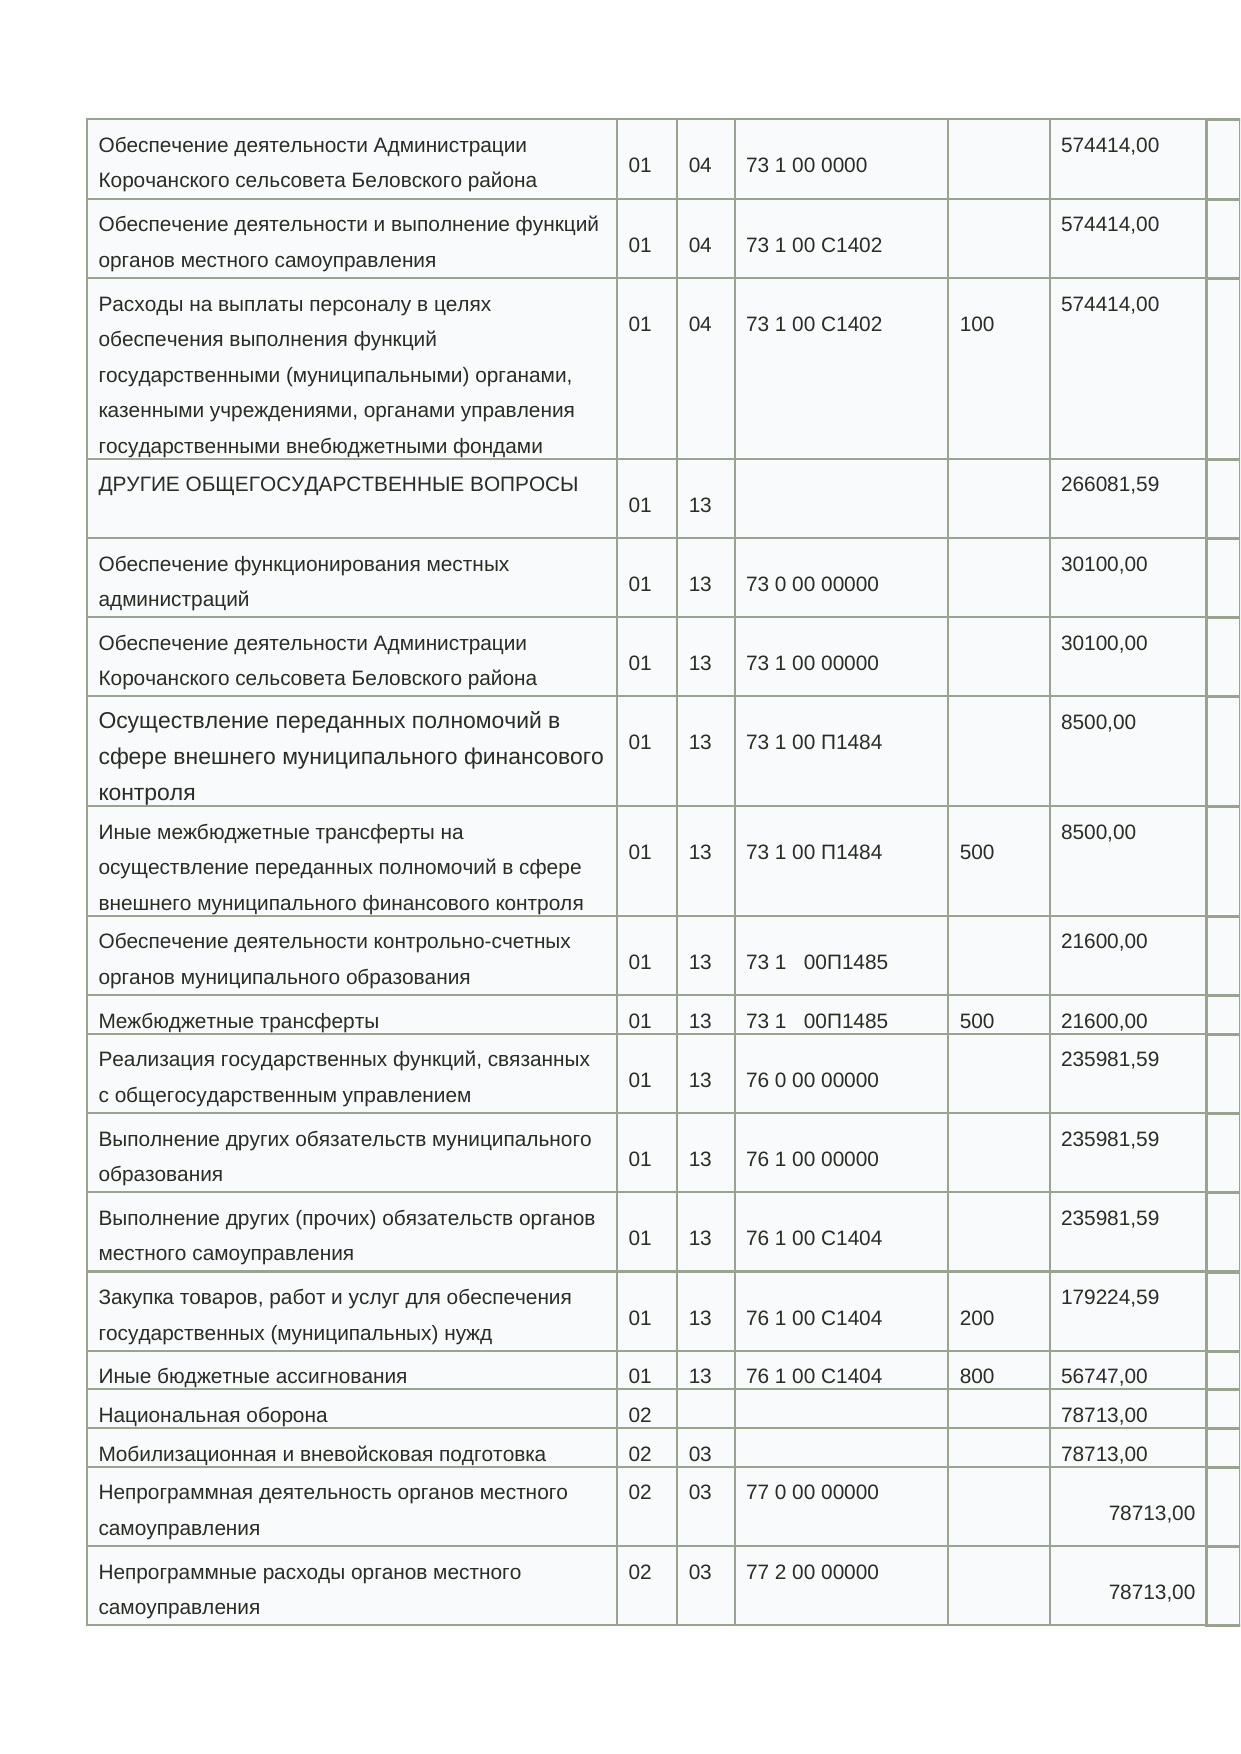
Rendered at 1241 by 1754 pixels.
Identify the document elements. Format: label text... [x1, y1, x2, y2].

table_cell Реализация государственных функций, связанных с общегосударственным управлением [88, 1035, 616, 1112]
table_cell [1208, 280, 1239, 457]
table_cell 73 0 00 00000 [736, 539, 947, 616]
table_cell 01 [618, 120, 676, 197]
table_cell 77 0 00 00000 [736, 1468, 947, 1545]
table_cell 76 1 00 00000 [736, 1114, 947, 1191]
table_cell 179224,59 [1051, 1273, 1205, 1349]
table_cell 73 1 00 С1402 [736, 279, 947, 457]
table_cell 13 [678, 618, 734, 695]
table_cell 01 [618, 1193, 676, 1270]
table_cell Обеспечение деятельности Администрации Корочанского сельсовета Беловского района [88, 618, 616, 695]
table_cell 235981,59 [1051, 1035, 1205, 1112]
table_cell [678, 1390, 734, 1427]
table_cell [1208, 461, 1239, 537]
table_cell 01 [618, 697, 676, 805]
table_cell [1208, 121, 1239, 197]
table_cell 13 [678, 1352, 734, 1388]
table_cell 13 [678, 1035, 734, 1112]
table_cell 02 [618, 1390, 676, 1427]
table_cell 01 [618, 917, 676, 994]
table_cell 30100,00 [1051, 539, 1205, 616]
table_cell 56747,00 [1051, 1352, 1205, 1388]
table_cell 03 [678, 1429, 734, 1466]
table_cell 01 [618, 1035, 676, 1112]
table_cell 574414,00 [1051, 279, 1205, 457]
table_cell [949, 460, 1049, 537]
table_cell ДРУГИЕ ОБЩЕГОСУДАРСТВЕННЫЕ ВОПРОСЫ [88, 460, 616, 537]
table_cell 800 [949, 1352, 1049, 1388]
table_cell Непрограммные расходы органов местного самоуправления [88, 1547, 616, 1624]
table_cell [1208, 1430, 1239, 1466]
table_cell [949, 1390, 1049, 1427]
table_cell [949, 618, 1049, 695]
table_cell Расходы на выплаты персоналу в целях обеспечения выполнения функций государственными (муниципальными) органами, казенными учреждениями, органами управления государственными внебюджетными фондами [88, 279, 616, 457]
table_cell [949, 200, 1049, 277]
table_cell Закупка товаров, работ и услуг для обеспечения государственных (муниципальных) нужд [88, 1273, 616, 1349]
table_cell [1208, 1391, 1239, 1427]
table_cell 13 [678, 460, 734, 537]
table_cell [736, 1429, 947, 1466]
table_cell 8500,00 [1051, 697, 1205, 805]
table_cell [949, 1114, 1049, 1191]
table_cell [949, 120, 1049, 197]
table_cell 73 1 00П1485 [736, 996, 947, 1032]
table_cell 01 [618, 1114, 676, 1191]
table_cell [949, 539, 1049, 616]
table_cell Обеспечение деятельности и выполнение функций органов местного самоуправления [88, 200, 616, 277]
table_cell 13 [678, 1273, 734, 1349]
table_cell 76 1 00 С1404 [736, 1193, 947, 1270]
table_cell [949, 1035, 1049, 1112]
table_cell 78713,00 [1051, 1468, 1205, 1545]
table_cell 73 1 00 0000 [736, 120, 947, 197]
table_cell 13 [678, 539, 734, 616]
table_cell Мобилизационная и вневойсковая подготовка [88, 1429, 616, 1466]
table_cell 04 [678, 120, 734, 197]
table_cell 235981,59 [1051, 1193, 1205, 1270]
table_cell Осуществление переданных полномочий в сфере внешнего муниципального финансового контроля [88, 697, 616, 805]
table_cell [1208, 1036, 1239, 1112]
table_cell Иные бюджетные ассигнования [88, 1352, 616, 1388]
table_cell 266081,59 [1051, 460, 1205, 537]
table_cell [1208, 918, 1239, 994]
table_cell 73 1 00 П1484 [736, 697, 947, 805]
table_cell 76 1 00 С1404 [736, 1273, 947, 1349]
table_cell 235981,59 [1051, 1114, 1205, 1191]
table_cell 13 [678, 697, 734, 805]
table_cell 76 1 00 С1404 [736, 1352, 947, 1388]
table_cell 21600,00 [1051, 917, 1205, 994]
table_cell [949, 1468, 1049, 1545]
table_cell Выполнение других обязательств муниципального образования [88, 1114, 616, 1191]
table_cell Межбюджетные трансферты [88, 996, 616, 1032]
table_cell 76 0 00 00000 [736, 1035, 947, 1112]
table_cell 500 [949, 996, 1049, 1032]
table_cell 02 [618, 1429, 676, 1466]
table_cell [949, 1547, 1049, 1624]
table_cell 8500,00 [1051, 807, 1205, 914]
table_cell 01 [618, 200, 676, 277]
table_cell [736, 1390, 947, 1427]
table_cell 78713,00 [1051, 1390, 1205, 1427]
table_cell 02 [618, 1547, 676, 1624]
table_cell [1208, 201, 1239, 277]
table_cell [1208, 1115, 1239, 1191]
table_cell 574414,00 [1051, 200, 1205, 277]
table_cell [1208, 1274, 1239, 1349]
table_cell [1208, 1548, 1239, 1624]
table_cell [1208, 619, 1239, 695]
table_cell 01 [618, 1273, 676, 1349]
table_cell 01 [618, 618, 676, 695]
table_cell 13 [678, 917, 734, 994]
table_cell Обеспечение деятельности контрольно-счетных органов муниципального образования [88, 917, 616, 994]
table_cell 13 [678, 1193, 734, 1270]
table_cell [949, 1429, 1049, 1466]
table_cell 73 1 00П1485 [736, 917, 947, 994]
table_cell [949, 697, 1049, 805]
table_cell 73 1 00 С1402 [736, 200, 947, 277]
table_cell 03 [678, 1468, 734, 1545]
table_cell 01 [618, 807, 676, 914]
table_cell 01 [618, 1352, 676, 1388]
table_cell [1208, 540, 1239, 616]
table_cell 73 1 00 00000 [736, 618, 947, 695]
table_cell Обеспечение функционирования местных администраций [88, 539, 616, 616]
table_cell 78713,00 [1051, 1429, 1205, 1466]
table_cell 04 [678, 200, 734, 277]
table_cell 21600,00 [1051, 996, 1205, 1032]
table_cell 73 1 00 П1484 [736, 807, 947, 914]
table_cell 13 [678, 807, 734, 914]
table_cell 02 [618, 1468, 676, 1545]
table_cell [1208, 808, 1239, 914]
table_cell 77 2 00 00000 [736, 1547, 947, 1624]
table_cell 01 [618, 279, 676, 457]
table_cell Выполнение других (прочих) обязательств органов местного самоуправления [88, 1193, 616, 1270]
table_cell [1208, 1353, 1239, 1388]
table_cell 13 [678, 1114, 734, 1191]
table_cell [1208, 1469, 1239, 1545]
table_cell 100 [949, 279, 1049, 457]
table_cell 30100,00 [1051, 618, 1205, 695]
table_cell 200 [949, 1273, 1049, 1349]
table_cell 01 [618, 460, 676, 537]
table_cell [949, 1193, 1049, 1270]
table_cell [949, 917, 1049, 994]
table_cell 03 [678, 1547, 734, 1624]
table_cell 01 [618, 539, 676, 616]
table_cell [1208, 997, 1239, 1032]
table_cell 13 [678, 996, 734, 1032]
table_cell 01 [618, 996, 676, 1032]
table_cell Национальная оборона [88, 1390, 616, 1427]
table_cell 574414,00 [1051, 120, 1205, 197]
table_cell [736, 460, 947, 537]
table_cell 500 [949, 807, 1049, 914]
table_cell [1208, 1194, 1239, 1270]
table_cell 78713,00 [1051, 1547, 1205, 1624]
table_cell 04 [678, 279, 734, 457]
table_cell Непрограммная деятельность органов местного самоуправления [88, 1468, 616, 1545]
table_cell Иные межбюджетные трансферты на осуществление переданных полномочий в сфере внешнего муниципального финансового контроля [88, 807, 616, 914]
table_cell Обеспечение деятельности Администрации Корочанского сельсовета Беловского района [88, 120, 616, 197]
table_cell [1208, 698, 1239, 805]
